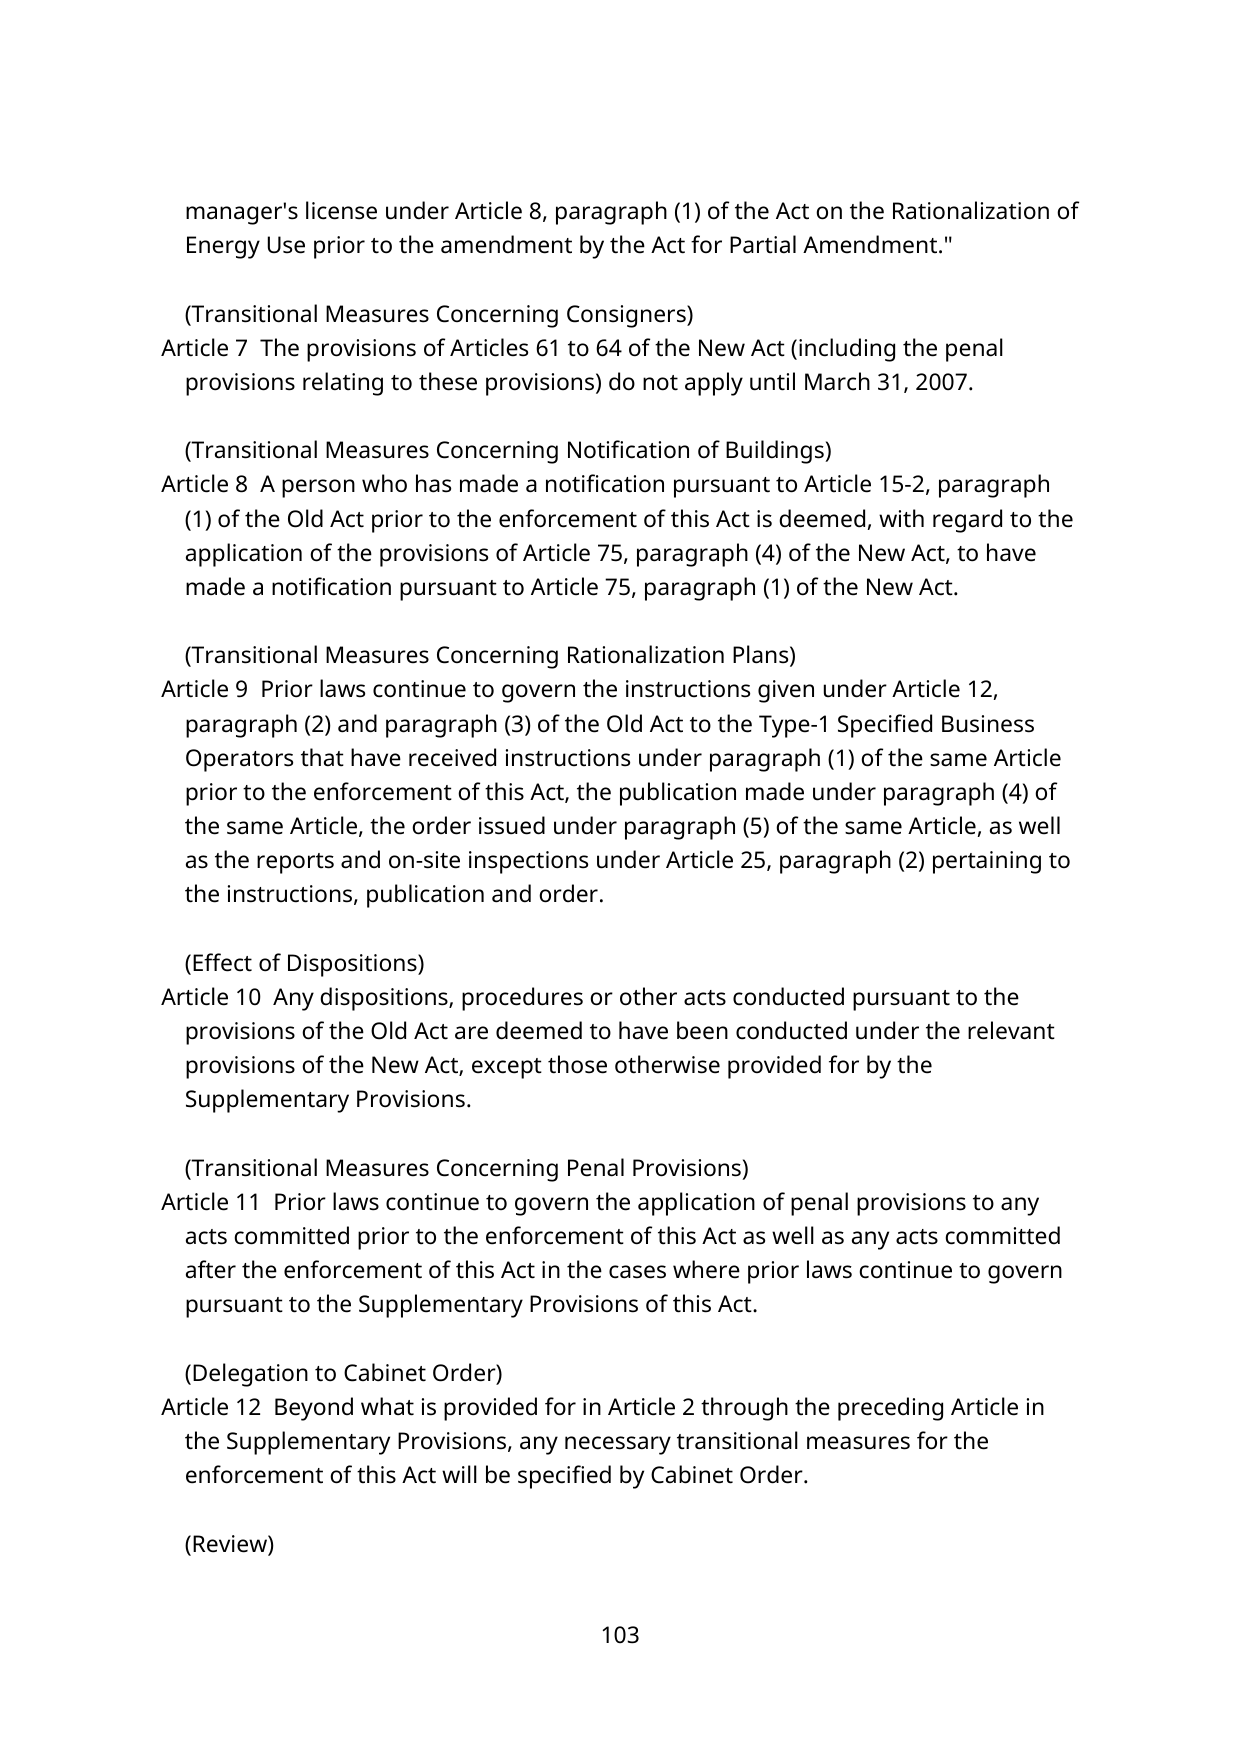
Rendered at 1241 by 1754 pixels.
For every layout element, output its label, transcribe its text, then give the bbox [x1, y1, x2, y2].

text Article 8 A person who has made a notification pursuant to Article 15-2, paragraph (1) of the Old Act prior to the enforcement of this Act is deemed, with regard to the application of the provisions of Article 75, paragraph (4) of the New Act, to have made a notification pursuant to Article 75, paragraph (1) of the New Act. [161, 467, 1079, 604]
text (Transitional Measures Concerning Consigners) [184, 296, 1079, 330]
text (Delegation to Cabinet Order) [184, 1355, 1079, 1389]
text (Effect of Dispositions) [184, 945, 1079, 979]
text Article 12 Beyond what is provided for in Article 2 through the preceding Article in the Supplementary Provisions, any necessary transitional measures for the enforcement of this Act will be specified by Cabinet Order. [161, 1389, 1079, 1492]
text Article 11 Prior laws continue to govern the application of penal provisions to any acts committed prior to the enforcement of this Act as well as any acts committed after the enforcement of this Act in the cases where prior laws continue to govern pursuant to the Supplementary Provisions of this Act. [161, 1184, 1079, 1321]
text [161, 194, 1079, 262]
text Article 10 Any dispositions, procedures or other acts conducted pursuant to the provisions of the Old Act are deemed to have been conducted under the relevant provisions of the New Act, except those otherwise provided for by the Supplementary Provisions. [161, 979, 1079, 1116]
text (Transitional Measures Concerning Rationalization Plans) [184, 638, 1079, 672]
text Article 7 The provisions of Articles 61 to 64 of the New Act (including the penal provisions relating to these provisions) do not apply until March 31, 2007. [161, 330, 1079, 399]
text (Transitional Measures Concerning Notification of Buildings) [184, 433, 1079, 467]
text (Transitional Measures Concerning Penal Provisions) [184, 1150, 1079, 1184]
text (Review) [184, 1526, 1079, 1560]
text Article 9 Prior laws continue to govern the instructions given under Article 12, paragraph (2) and paragraph (3) of the Old Act to the Type-1 Specified Business Operators that have received instructions under paragraph (1) of the same Article prior to the enforcement of this Act, the publication made under paragraph (4) of the same Article, the order issued under paragraph (5) of the same Article, as well as the reports and on-site inspections under Article 25, paragraph (2) pertaining to the instructions, publication and order. [161, 672, 1079, 911]
